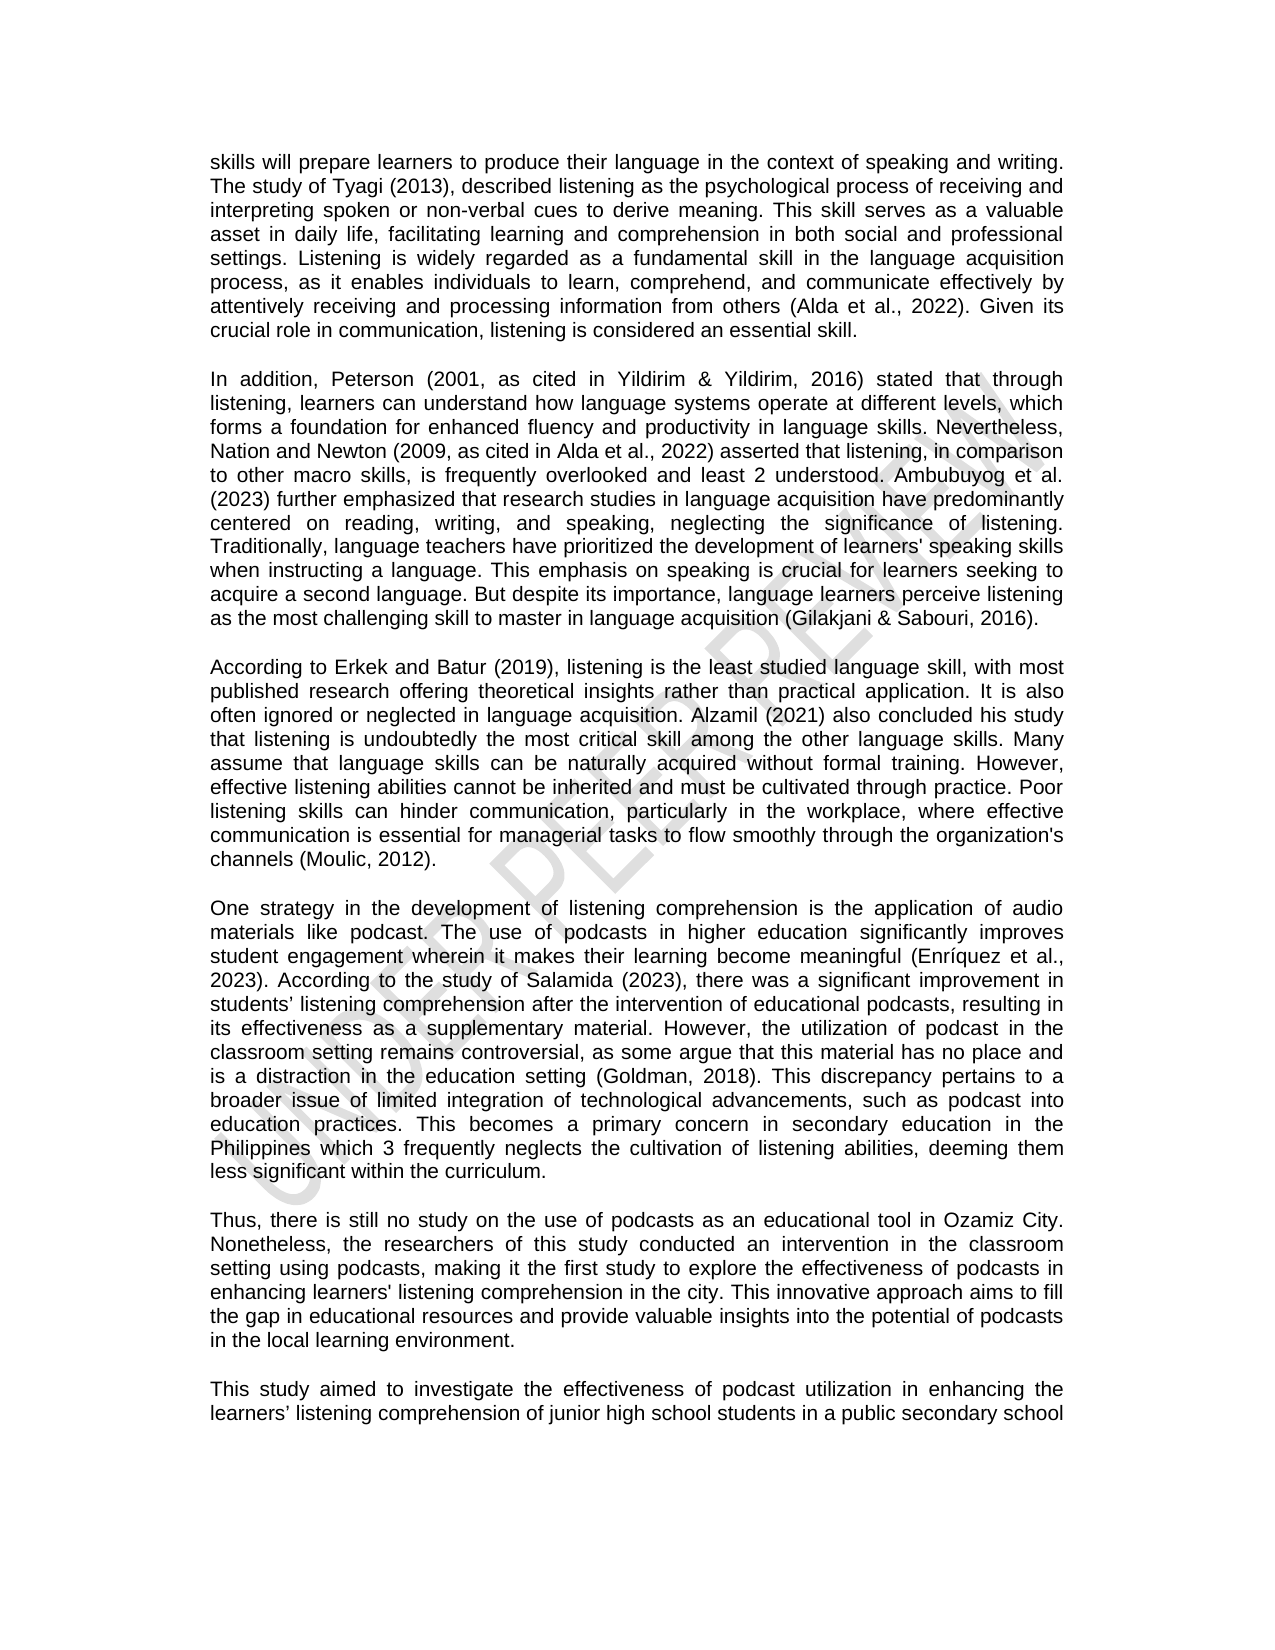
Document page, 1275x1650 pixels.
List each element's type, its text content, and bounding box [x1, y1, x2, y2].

text Thus, there is still no study on the use of podcasts as an educational tool in Ozamiz City. Nonetheless, the researchers of this study conducted an intervention in the classroom setting using podcasts, making it the first study to explore the effectiveness of podcasts in enhancing learners' listening comprehension in the city. This innovative approach aims to fill the gap in educational resources and provide valuable insights into the potential of podcasts in the local learning environment. [210, 1208, 1065, 1352]
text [210, 1377, 1065, 1425]
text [210, 150, 1065, 342]
text In addition, Peterson (2001, as cited in Yildirim & Yildirim, 2016) stated that through listening, learners can understand how language systems operate at different levels, which forms a foundation for enhanced fluency and productivity in language skills. Nevertheless, Nation and Newton (2009, as cited in Alda et al., 2022) asserted that listening, in comparison to other macro skills, is frequently overlooked and least 2 understood. Ambubuyog et al. (2023) further emphasized that research studies in language acquisition have predominantly centered on reading, writing, and speaking, neglecting the significance of listening. Traditionally, language teachers have prioritized the development of learners' speaking skills when instructing a language. This emphasis on speaking is crucial for learners seeking to acquire a second language. But despite its importance, language learners perceive listening as the most challenging skill to master in language acquisition (Gilakjani & Sabouri, 2016). [210, 367, 1065, 630]
text According to Erkek and Batur (2019), listening is the least studied language skill, with most published research offering theoretical insights rather than practical application. It is also often ignored or neglected in language acquisition. Alzamil (2021) also concluded his study that listening is undoubtedly the most critical skill among the other language skills. Many assume that language skills can be naturally acquired without formal training. However, effective listening abilities cannot be inherited and must be cultivated through practice. Poor listening skills can hinder communication, particularly in the workplace, where effective communication is essential for managerial tasks to flow smoothly through the organization's channels (Moulic, 2012). [210, 655, 1065, 871]
text One strategy in the development of listening comprehension is the application of audio materials like podcast. The use of podcasts in higher education significantly improves student engagement wherein it makes their learning become meaningful (Enríquez et al., 2023). According to the study of Salamida (2023), there was a significant improvement in students’ listening comprehension after the intervention of educational podcasts, resulting in its effectiveness as a supplementary material. However, the utilization of podcast in the classroom setting remains controversial, as some argue that this material has no place and is a distraction in the education setting (Goldman, 2018). This discrepancy pertains to a broader issue of limited integration of technological advancements, such as podcast into education practices. This becomes a primary concern in secondary education in the Philippines which 3 frequently neglects the cultivation of listening abilities, deeming them less significant within the curriculum. [210, 896, 1065, 1183]
